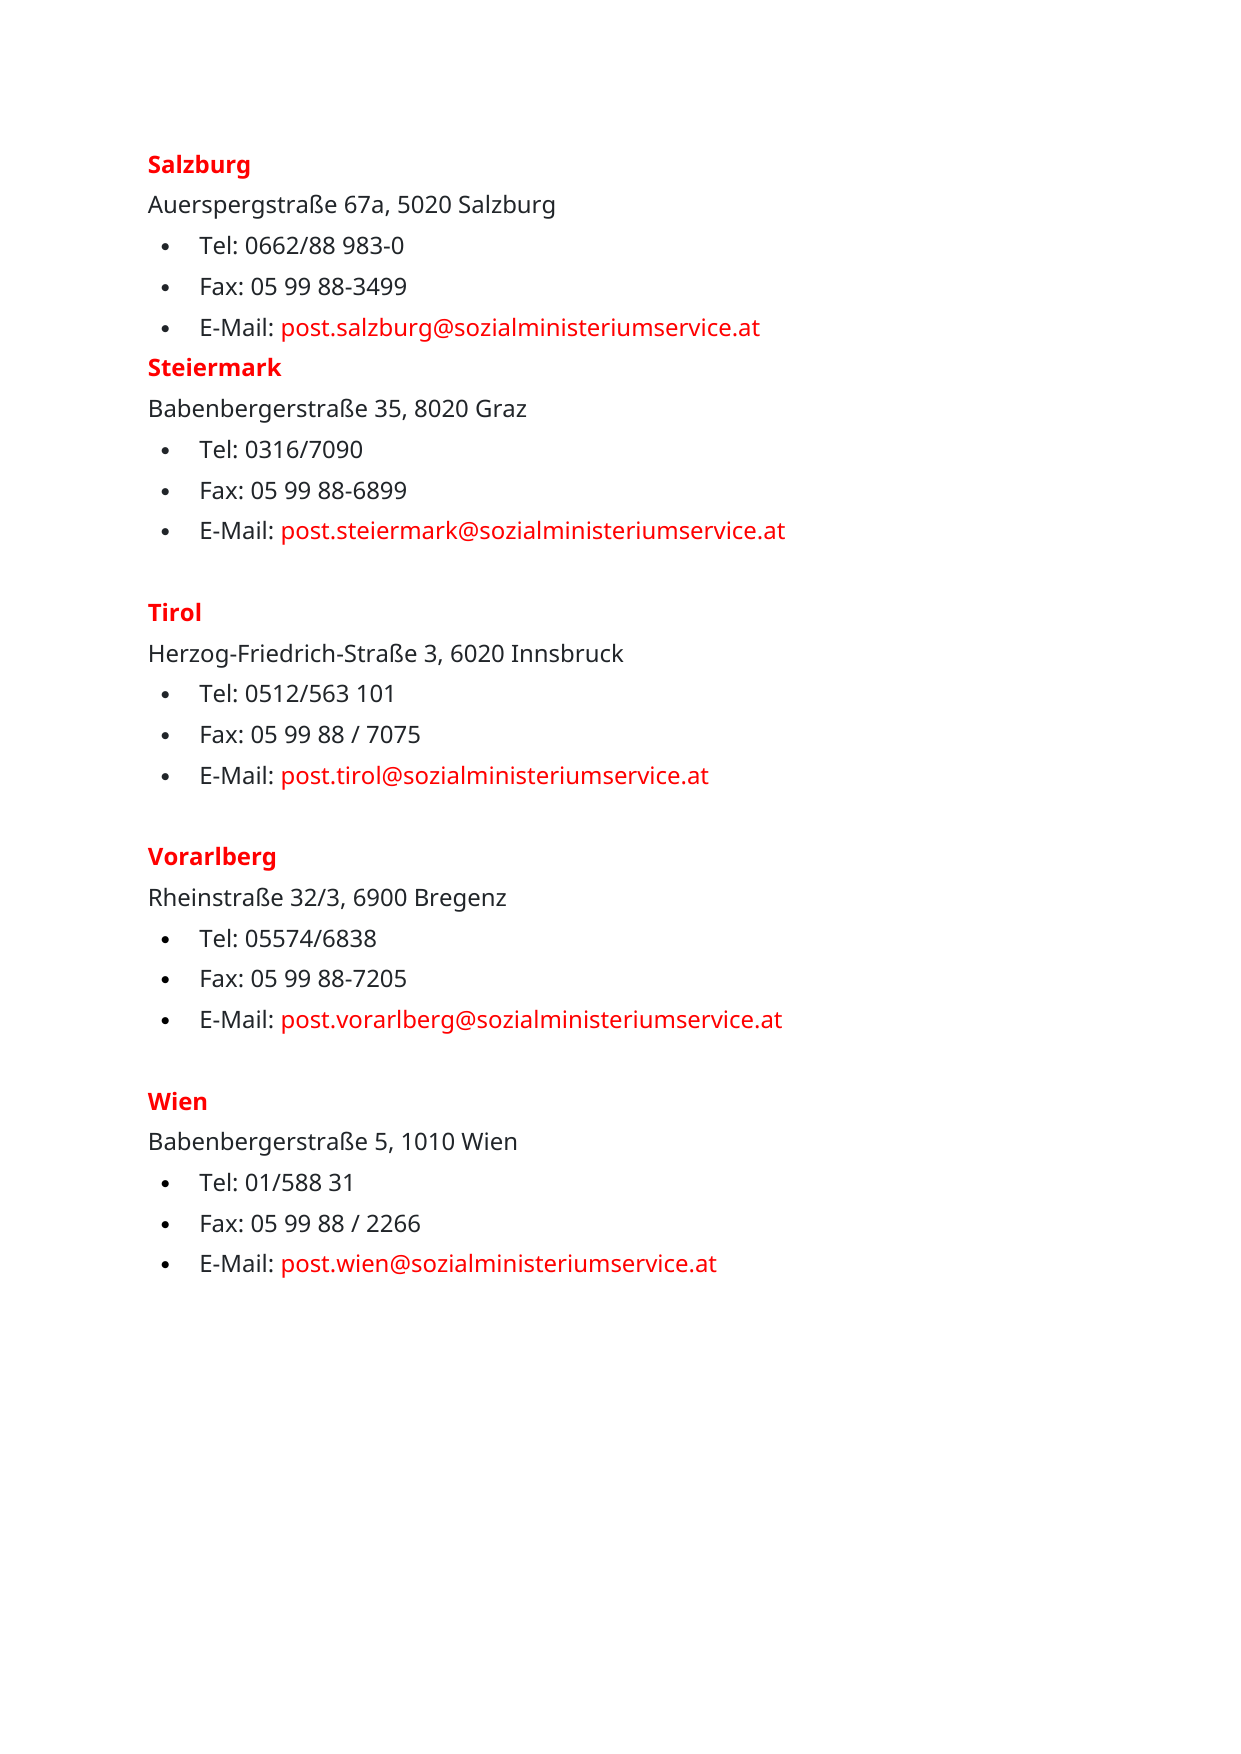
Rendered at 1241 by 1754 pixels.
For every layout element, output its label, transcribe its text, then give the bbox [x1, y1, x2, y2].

text Auerspergstraße 67a, 5020 Salzburg [148, 188, 1093, 221]
list Tel: 0662/88 983-0 [162, 229, 1093, 262]
list Tel: 01/588 31 [162, 1166, 1093, 1198]
text Babenbergerstraße 35, 8020 Graz [148, 392, 1093, 424]
list Tel: 0316/7090 [162, 433, 1093, 465]
list Fax: 05 99 88-3499 [162, 270, 1093, 302]
list Fax: 05 99 88-6899 [162, 473, 1093, 506]
text Salzburg [148, 148, 1093, 180]
list Tel: 0512/563 101 [162, 677, 1093, 710]
text Babenbergerstraße 5, 1010 Wien [148, 1125, 1093, 1158]
text Wien [148, 1084, 1093, 1117]
text Herzog-Friedrich-Straße 3, 6020 Innsbruck [148, 636, 1093, 669]
list E-Mail: post.tirol@sozialministeriumservice.at [162, 758, 1093, 791]
list E-Mail: post.steiermark@sozialministeriumservice.at [162, 514, 1093, 547]
text Vorarlberg [148, 840, 1093, 873]
list E-Mail: post.wien@sozialministeriumservice.at [162, 1247, 1093, 1280]
text Tirol [148, 596, 1093, 628]
list Fax: 05 99 88 / 7075 [162, 718, 1093, 750]
list E-Mail: post.vorarlberg@sozialministeriumservice.at [162, 1003, 1093, 1036]
text Steiermark [148, 351, 1093, 384]
list Fax: 05 99 88 / 2266 [162, 1207, 1093, 1239]
list Tel: 05574/6838 [162, 921, 1093, 954]
text Rheinstraße 32/3, 6900 Bregenz [148, 881, 1093, 913]
list E-Mail: post.salzburg@sozialministeriumservice.at [162, 311, 1093, 343]
list Fax: 05 99 88-7205 [162, 962, 1093, 995]
